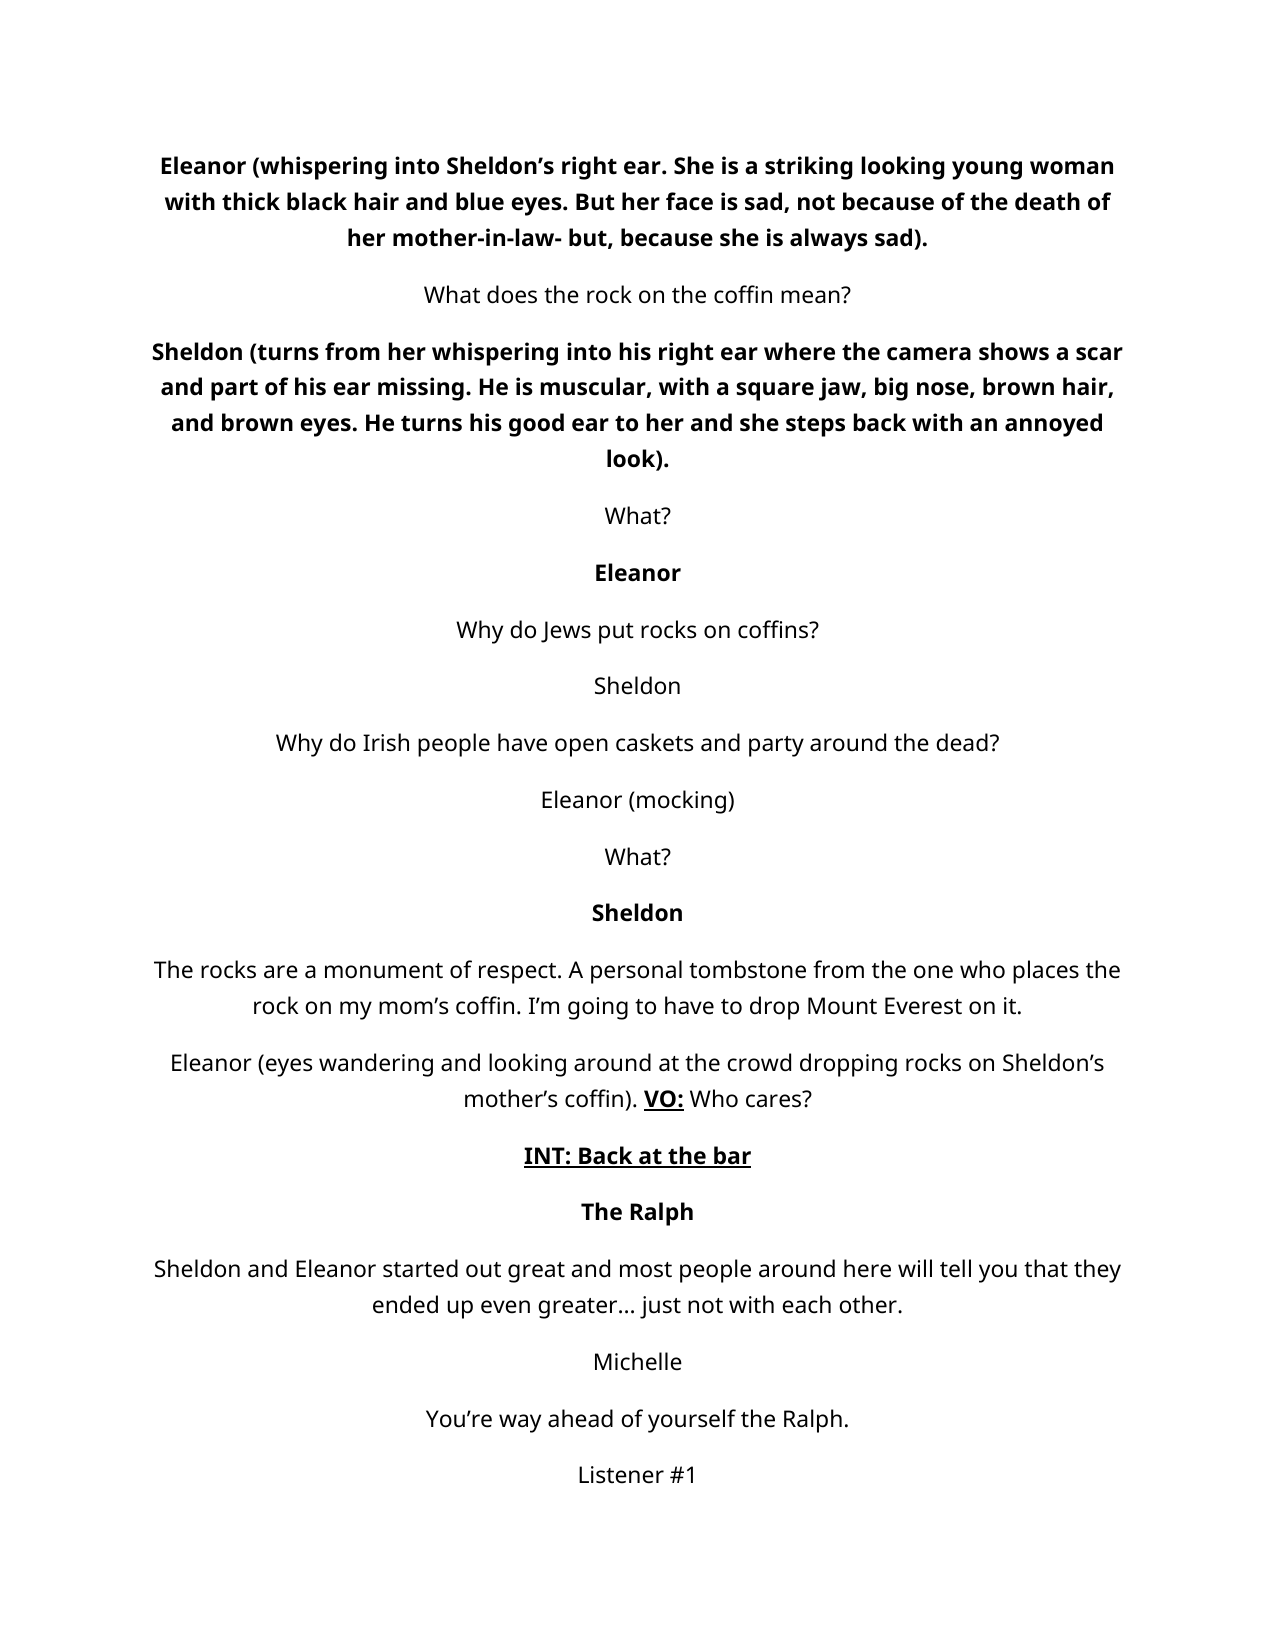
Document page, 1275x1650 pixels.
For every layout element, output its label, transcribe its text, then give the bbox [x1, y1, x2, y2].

text Listener #1 [150, 1459, 1125, 1491]
text What does the rock on the coffin mean? [150, 279, 1125, 310]
text You’re way ahead of yourself the Ralph. [150, 1403, 1125, 1434]
text Eleanor (whispering into Sheldon’s right ear. She is a striking looking young woman with thick black hair and blue eyes. But her face is sad, not because of the death of her mother-in-law- but, because she is always sad). [150, 150, 1125, 253]
text Sheldon and Eleanor started out great and most people around here will tell you that they ended up even greater… just not with each other. [150, 1253, 1125, 1320]
text Michelle [150, 1346, 1125, 1377]
text Eleanor (mocking) [150, 784, 1125, 815]
text INT: Back at the bar [150, 1139, 1125, 1171]
text Sheldon [150, 897, 1125, 929]
text Eleanor [150, 557, 1125, 588]
text The Ralph [150, 1196, 1125, 1228]
text What? [150, 500, 1125, 531]
text Sheldon [150, 670, 1125, 702]
text What? [150, 841, 1125, 872]
text Why do Irish people have open caskets and party around the dead? [150, 727, 1125, 758]
text Why do Jews put rocks on coffins? [150, 613, 1125, 645]
text Sheldon (turns from her whispering into his right ear where the camera shows a scar and part of his ear missing. He is muscular, with a square jaw, big nose, brown hair, and brown eyes. He turns his good ear to her and she steps back with an annoyed look). [150, 335, 1125, 474]
text The rocks are a monument of respect. A personal tombstone from the one who places the rock on my mom’s coffin. I’m going to have to drop Mount Everest on it. [150, 954, 1125, 1021]
text Eleanor (eyes wandering and looking around at the crowd dropping rocks on Sheldon’s mother’s coffin). VO: Who cares? [150, 1047, 1125, 1114]
